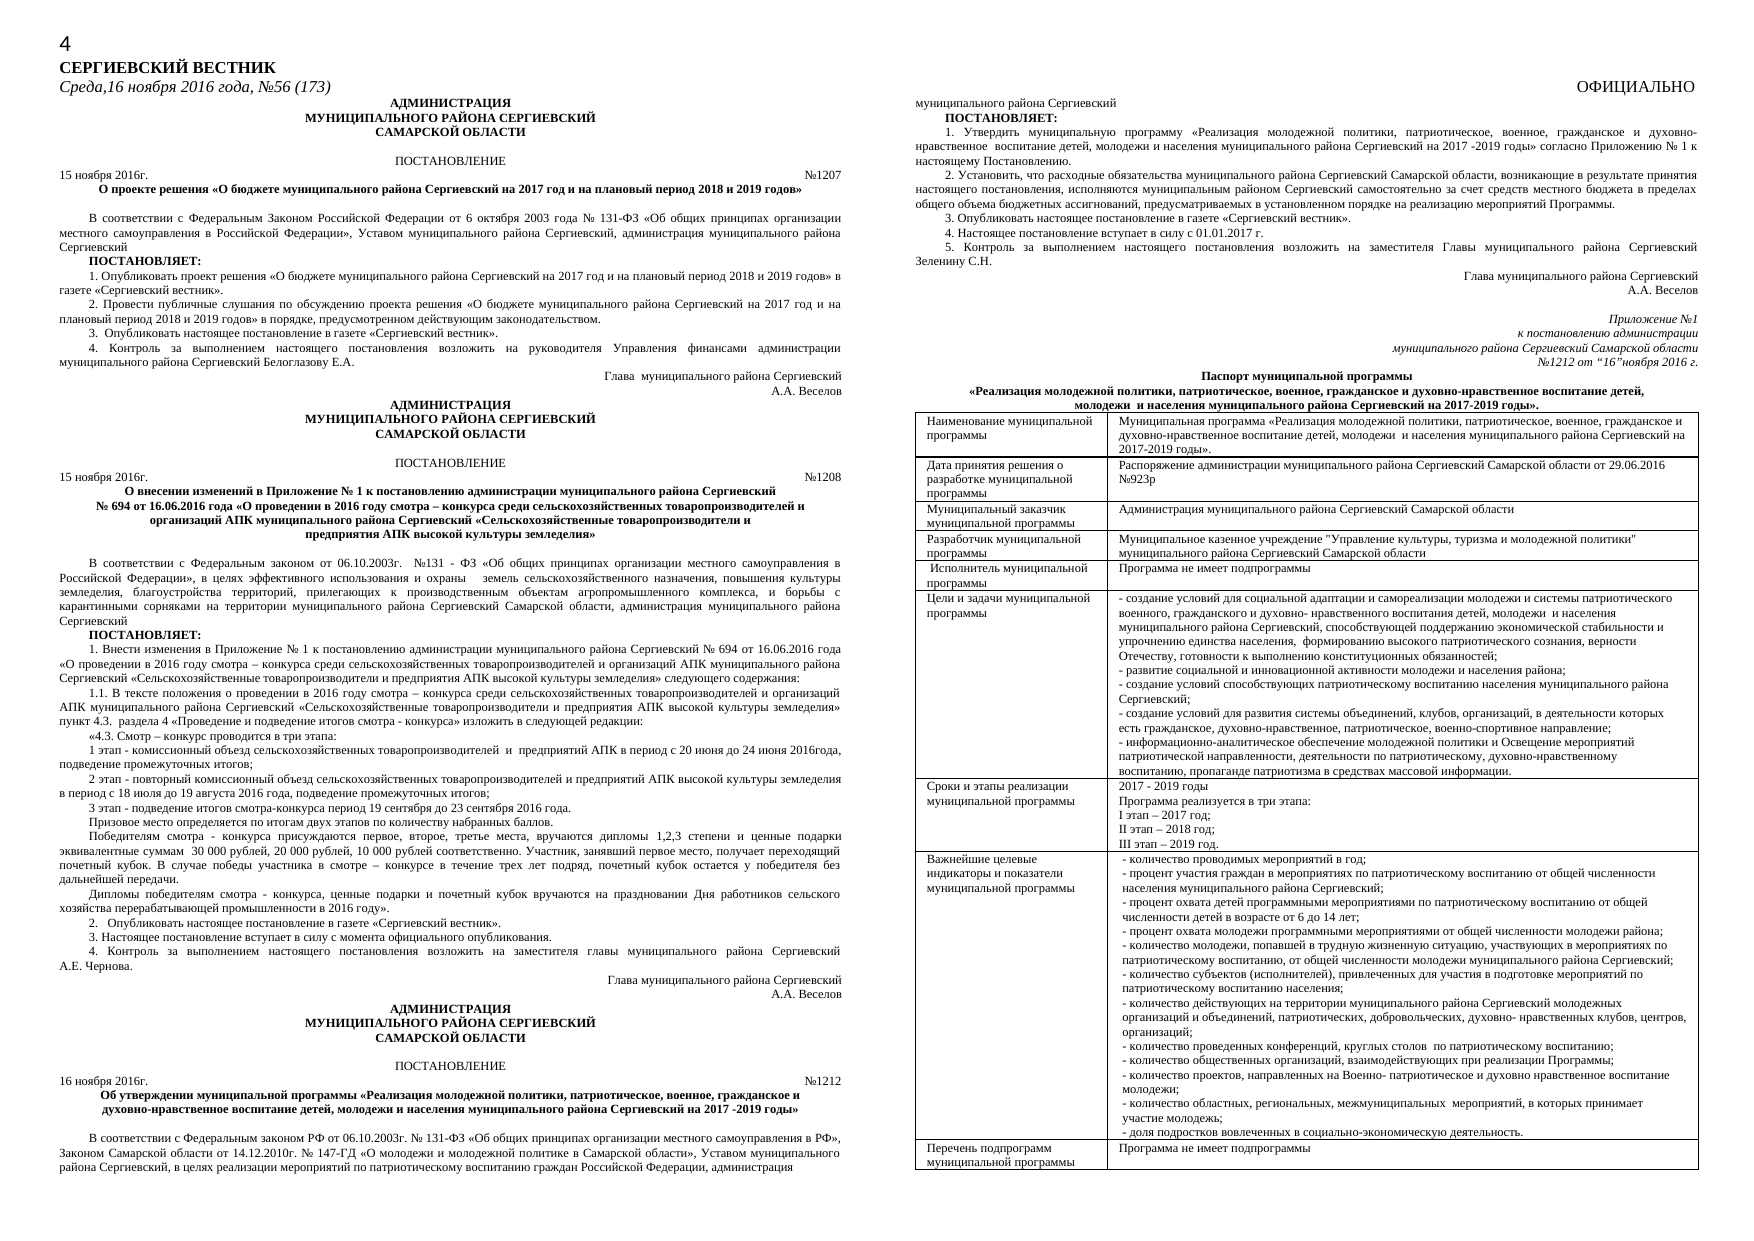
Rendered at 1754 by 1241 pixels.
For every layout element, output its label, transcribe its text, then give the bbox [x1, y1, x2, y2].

text 4. Контроль за выполнением настоящего постановления возложить на руководителя Управления финансами администрации муниципального района Сергиевский Белоглазову Е.А. [59, 340, 842, 369]
text Призовое место определяется по итогам двух этапов по количеству набранных баллов. [59, 815, 842, 829]
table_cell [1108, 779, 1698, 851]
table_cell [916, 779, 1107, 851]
text №1212 от “16”ноября 2016 г. [915, 355, 1698, 369]
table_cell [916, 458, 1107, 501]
text МУНИЦИПАЛЬНОГО РАЙОНА СЕРГИЕВСКИЙ [59, 110, 842, 125]
text Глава муниципального района Сергиевский [59, 369, 842, 383]
text 1 этап - комиссионный объезд сельскохозяйственных товаропроизводителей и предприятий АПК в период с 20 июня до 24 июня 2016года, подведение промежуточных итогов; [59, 743, 842, 772]
text САМАРСКОЙ ОБЛАСТИ [59, 1030, 842, 1045]
text 4. Настоящее постановление вступает в силу с 01.01.2017 г. [915, 225, 1698, 240]
text 1. Опубликовать проект решения «О бюджете муниципального района Сергиевский на 2017 год и на плановый период 2018 и 2019 годов» в газете «Сергиевский вестник». [59, 268, 842, 297]
text муниципального района Сергиевский Самарской области [915, 340, 1698, 355]
text САМАРСКОЙ ОБЛАСТИ [59, 427, 842, 441]
text ПОСТАНОВЛЯЕТ: [59, 254, 842, 268]
text Победителям смотра - конкурса присуждаются первое, второе, третье места, вручаются дипломы 1,2,3 степени и ценные подарки эквивалентные суммам 30 000 рублей, 20 000 рублей, 10 000 рублей соответственно. Участник, занявший первое место, получает переходящий почетный кубок. В случае победы участника в смотре – конкурсе в течение трех лет подряд, почетный кубок остается у победителя без дальнейшей передачи. [59, 829, 842, 887]
text к постановлению администрации [915, 326, 1698, 340]
text 4. Контроль за выполнением настоящего постановления возложить на заместителя главы муниципального района Сергиевский А.Е. Чернова. [59, 944, 842, 973]
text А.А. Веселов [915, 283, 1698, 297]
text АДМИНИСТРАЦИЯ [59, 96, 842, 110]
text 2. Опубликовать настоящее постановление в газете «Сергиевский вестник». [59, 915, 842, 930]
text А.А. Веселов [59, 383, 842, 398]
text 16 ноября 2016г. №1212 [59, 1073, 842, 1088]
text МУНИЦИПАЛЬНОГО РАЙОНА СЕРГИЕВСКИЙ [59, 412, 842, 427]
text предприятия АПК высокой культуры земледелия» [59, 527, 842, 542]
text Глава муниципального района Сергиевский [915, 268, 1698, 283]
text молодежи и населения муниципального района Сергиевский на 2017-2019 годы». [915, 398, 1698, 412]
text Приложение №1 [915, 312, 1698, 326]
text АДМИНИСТРАЦИЯ [59, 398, 842, 412]
text муниципального района Сергиевский [915, 96, 1698, 110]
text ПОСТАНОВЛЕНИЕ [59, 153, 842, 168]
text 15 ноября 2016г. №1207 [59, 168, 842, 182]
text В соответствии с Федеральным законом от 06.10.2003г. №131 - ФЗ «Об общих принципах организации местного самоуправления в Российской Федерации», в целях эффективного использования и охраны земель сельскохозяйственного назначения, повышения культуры земледелия, благоустройства территорий, прилегающих к производственным объектам агропромышленного комплекса, и борьбы с карантинными сорняками на территории муниципального района Сергиевский Самарской области, администрация муниципального района Сергиевский [59, 556, 842, 628]
text Глава муниципального района Сергиевский [59, 973, 842, 987]
text 2 этап - повторный комиссионный объезд сельскохозяйственных товаропроизводителей и предприятий АПК высокой культуры земледелия в период с 18 июля до 19 августа 2016 года, подведение промежуточных итогов; [59, 772, 842, 800]
text Об утверждении муниципальной программы «Реализация молодежной политики, патриотическое, военное, гражданское и [59, 1088, 842, 1102]
text 5. Контроль за выполнением настоящего постановления возложить на заместителя Главы муниципального района Сергиевский Зеленину С.Н. [915, 240, 1698, 268]
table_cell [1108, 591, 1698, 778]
text 3. Опубликовать настоящее постановление в газете «Сергиевский вестник». [59, 326, 842, 340]
text МУНИЦИПАЛЬНОГО РАЙОНА СЕРГИЕВСКИЙ [59, 1016, 842, 1030]
text № 694 от 16.06.2016 года «О проведении в 2016 году смотра – конкурса среди сельскохозяйственных товаропроизводителей и организаций АПК муниципального района Сергиевский «Сельскохозяйственные товаропроизводители и [59, 498, 842, 527]
text ПОСТАНОВЛЯЕТ: [915, 110, 1698, 125]
text 1.1. В тексте положения о проведении в 2016 году смотра – конкурса среди сельскохозяйственных товаропроизводителей и организаций АПК муниципального района Сергиевский «Сельскохозяйственные товаропроизводители и предприятия АПК высокой культуры земледелия» пункт 4.3. раздела 4 «Проведение и подведение итогов смотра - конкурса» изложить в следующей редакции: [59, 685, 842, 728]
text А.А. Веселов [59, 987, 842, 1002]
text ПОСТАНОВЛЕНИЕ [59, 1059, 842, 1073]
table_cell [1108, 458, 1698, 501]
text Паспорт муниципальной программы [915, 369, 1698, 383]
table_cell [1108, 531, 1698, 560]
text О проекте решения «О бюджете муниципального района Сергиевский на 2017 год и на плановый период 2018 и 2019 годов» [59, 182, 842, 197]
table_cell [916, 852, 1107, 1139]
text 2. Провести публичные слушания по обсуждению проекта решения «О бюджете муниципального района Сергиевский на 2017 год и на плановый период 2018 и 2019 годов» в порядке, предусмотренном действующим законодательством. [59, 297, 842, 326]
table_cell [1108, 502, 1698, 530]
text «Реализация молодежной политики, патриотическое, военное, гражданское и духовно-нравственное воспитание детей, [915, 383, 1698, 398]
text САМАРСКОЙ ОБЛАСТИ [59, 125, 842, 139]
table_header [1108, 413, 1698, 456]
text 3. Опубликовать настоящее постановление в газете «Сергиевский вестник». [915, 211, 1698, 225]
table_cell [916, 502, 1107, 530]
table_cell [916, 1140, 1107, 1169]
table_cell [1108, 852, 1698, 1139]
text 3. Настоящее постановление вступает в силу с момента официального опубликования. [59, 930, 842, 944]
text О внесении изменений в Приложение № 1 к постановлению администрации муниципального района Сергиевский [59, 484, 842, 498]
text ПОСТАНОВЛЕНИЕ [59, 455, 842, 470]
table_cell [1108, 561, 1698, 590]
text ПОСТАНОВЛЯЕТ: [59, 628, 842, 642]
text 15 ноября 2016г. №1208 [59, 470, 842, 484]
text «4.3. Смотр – конкурс проводится в три этапа: [59, 728, 842, 743]
text духовно-нравственное воспитание детей, молодежи и населения муниципального района Сергиевский на 2017 -2019 годы» [59, 1102, 842, 1117]
text В соответствии с Федеральным Законом Российской Федерации от 6 октября 2003 года № 131-ФЗ «Об общих принципах организации местного самоуправления в Российской Федерации», Уставом муниципального района Сергиевский, администрация муниципального района Сергиевский [59, 211, 842, 254]
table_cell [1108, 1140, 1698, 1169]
text 2. Установить, что расходные обязательства муниципального района Сергиевский Самарской области, возникающие в результате принятия настоящего постановления, исполняются муниципальным районом Сергиевский самостоятельно за счет средств местного бюджета в пределах общего объема бюджетных ассигнований, предусматриваемых в установленном порядке на реализацию мероприятий Программы. [915, 168, 1698, 211]
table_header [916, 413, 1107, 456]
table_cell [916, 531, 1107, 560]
text 3 этап - подведение итогов смотра-конкурса период 19 сентября до 23 сентября 2016 года. [59, 800, 842, 815]
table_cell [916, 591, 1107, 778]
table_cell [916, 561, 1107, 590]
text В соответствии с Федеральным законом РФ от 06.10.2003г. № 131-ФЗ «Об общих принципах организации местного самоуправления в РФ», Законом Самарской области от 14.12.2010г. № 147-ГД «О молодежи и молодежной политике в Самарской области», Уставом муниципального района Сергиевский, в целях реализации мероприятий по патриотическому воспитанию граждан Российской Федерации, администрация [59, 1131, 842, 1174]
text Дипломы победителям смотра - конкурса, ценные подарки и почетный кубок вручаются на праздновании Дня работников сельского хозяйства перерабатывающей промышленности в 2016 году». [59, 887, 842, 915]
text 1. Утвердить муниципальную программу «Реализация молодежной политики, патриотическое, военное, гражданское и духовно-нравственное воспитание детей, молодежи и населения муниципального района Сергиевский на 2017 -2019 годы» согласно Приложению № 1 к настоящему Постановлению. [915, 125, 1698, 168]
text 1. Внести изменения в Приложение № 1 к постановлению администрации муниципального района Сергиевский № 694 от 16.06.2016 года «О проведении в 2016 году смотра – конкурса среди сельскохозяйственных товаропроизводителей и организаций АПК муниципального района Сергиевский «Сельскохозяйственные товаропроизводители и предприятия АПК высокой культуры земледелия» следующего содержания: [59, 642, 842, 685]
text АДМИНИСТРАЦИЯ [59, 1002, 842, 1016]
